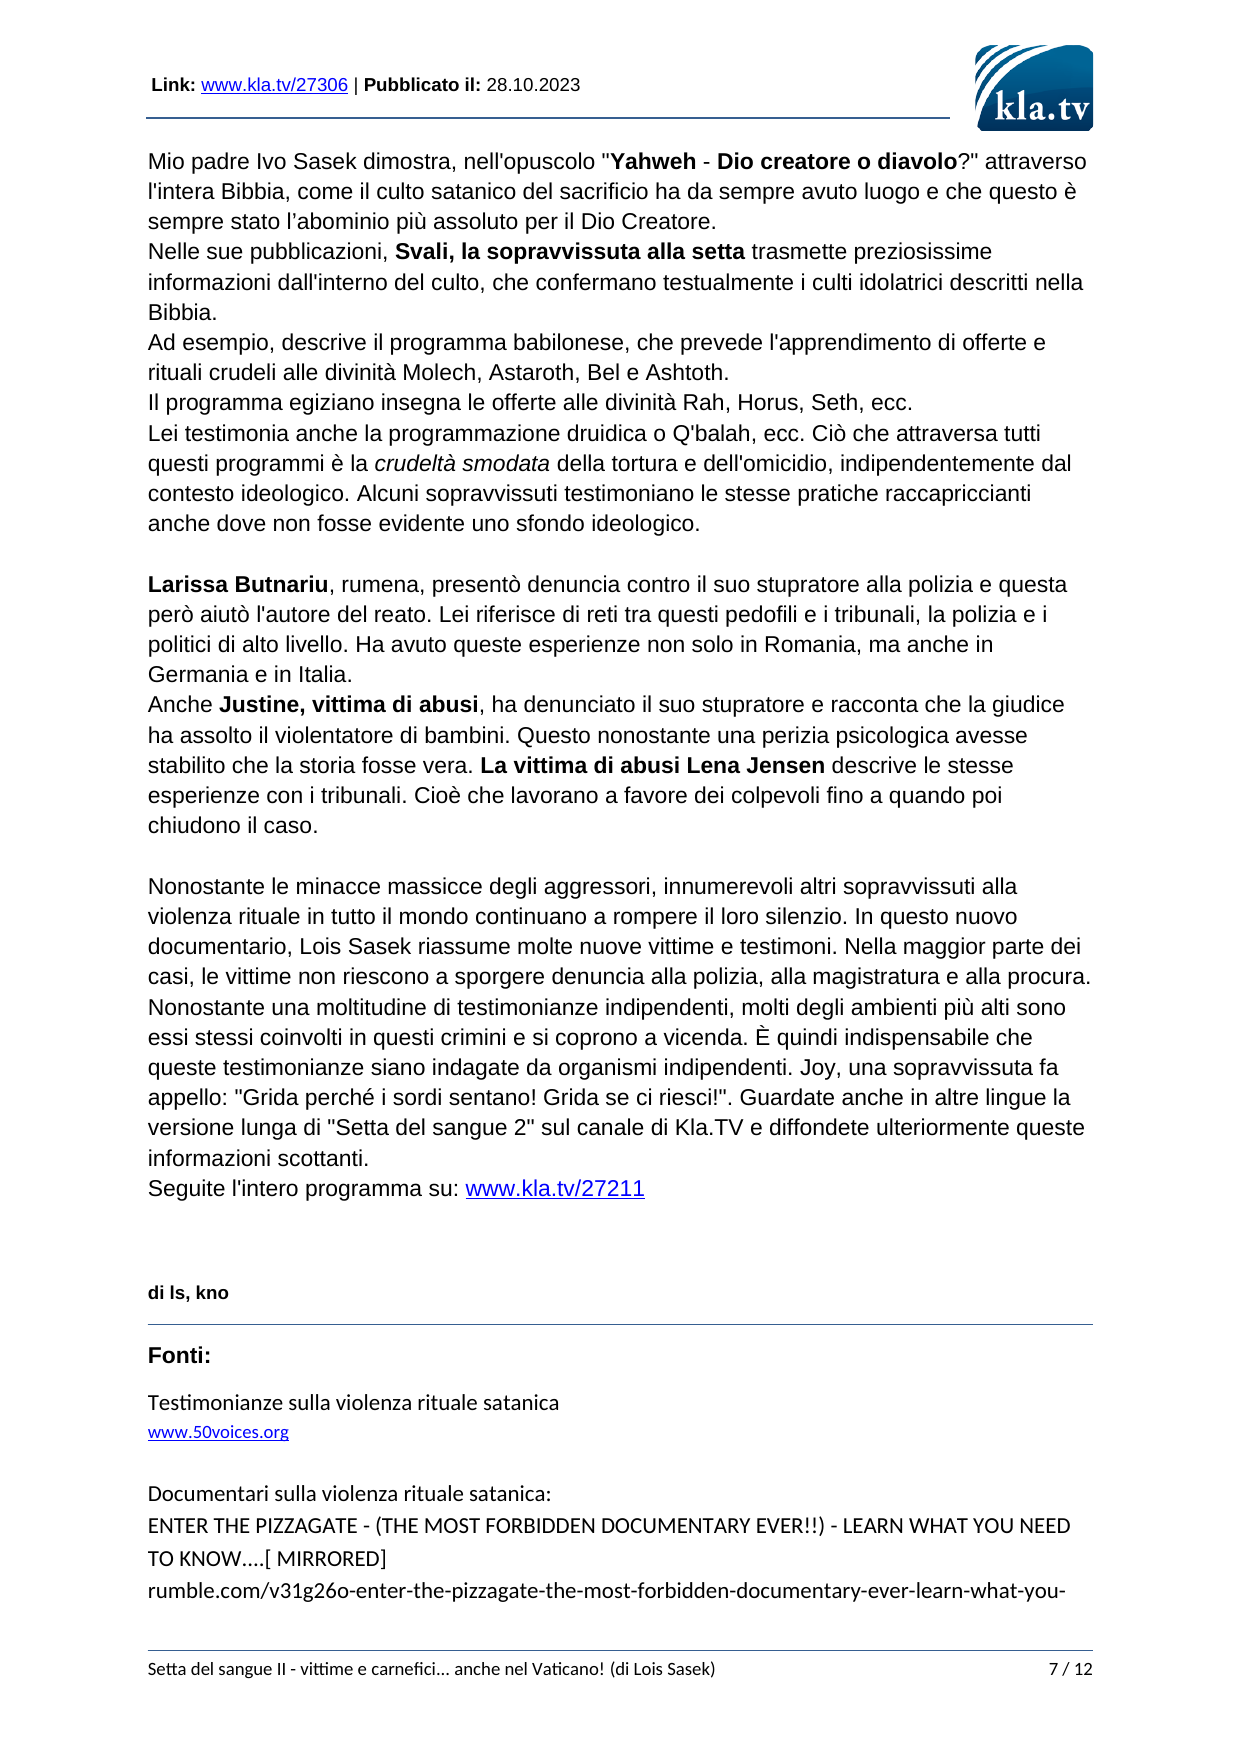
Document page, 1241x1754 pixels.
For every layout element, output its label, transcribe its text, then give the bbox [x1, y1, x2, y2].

text Larissa Butnariu, rumena, presentò denuncia contro il suo stupratore alla polizia e questa però aiutò l'autore del reato. Lei riferisce di reti tra questi pedofili e i tribunali, la polizia e i politici di alto livello. Ha avuto queste esperienze non solo in Romania, ma anche in Germania e in Italia. [148, 571, 1093, 687]
text Nonostante le minacce massicce degli aggressori, innumerevoli altri sopravvissuti alla violenza rituale in tutto il mondo continuano a rompere il loro silenzio. In questo nuovo documentario, Lois Sasek riassume molte nuove vittime e testimoni. Nella maggior parte dei casi, le vittime non riescono a sporgere denuncia alla polizia, alla magistratura e alla procura. Nonostante una moltitudine di testimonianze indipendenti, molti degli ambienti più alti sono essi stessi coinvolti in questi crimini e si coprono a vicenda. È quindi indispensabile che queste testimonianze siano indagate da organismi indipendenti. Joy, una sopravvissuta fa appello: "Grida perché i sordi sentano! Grida se ci riesci!". Guardate anche in altre lingue la versione lunga di "Setta del sangue 2" sul canale di Kla.TV e diffondete ulteriormente queste informazioni scottanti. [148, 873, 1093, 1171]
text Nelle sue pubblicazioni, Svali, la sopravvissuta alla setta trasmette preziosissime informazioni dall'interno del culto, che confermano testualmente i culti idolatrici descritti nella Bibbia. [148, 238, 1093, 325]
text Lei testimonia anche la programmazione druidica o Q'balah, ecc. Ciò che attraversa tutti questi programmi è la crudeltà smodata della tortura e dell'omicidio, indipendentemente dal contesto ideologico. Alcuni sopravvissuti testimoniano le stesse pratiche raccapriccianti anche dove non fosse evidente uno sfondo ideologico. [148, 419, 1093, 536]
text Il programma egiziano insegna le offerte alle divinità Rah, Horus, Seth, ecc. [148, 389, 1093, 416]
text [148, 1388, 1093, 1604]
text Seguite l'intero programma su: www.kla.tv/27211 [148, 1175, 1093, 1201]
text Anche Justine, vittima di abusi, ha denunciato il suo stupratore e racconta che la giudice ha assolto il violentatore di bambini. Questo nonostante una perizia psicologica avesse stabilito che la storia fosse vera. La vittima di abusi Lena Jensen descrive le stesse esperienze con i tribunali. Cioè che lavorano a favore dei colpevoli fino a quando poi chiudono il caso. [148, 691, 1093, 838]
text Fonti: [148, 1325, 1093, 1368]
text Ad esempio, descrive il programma babilonese, che prevede l'apprendimento di offerte e rituali crudeli alle divinità Molech, Astaroth, Bel e Ashtoth. [148, 329, 1093, 385]
text Mio padre Ivo Sasek dimostra, nell'opuscolo "Yahweh - Dio creatore o diavolo?" attraverso l'intera Bibbia, come il culto satanico del sacrificio ha da sempre avuto luogo e che questo è sempre stato l’abominio più assoluto per il Dio Creatore. [148, 148, 1093, 234]
text di ls, kno [148, 1282, 1093, 1303]
